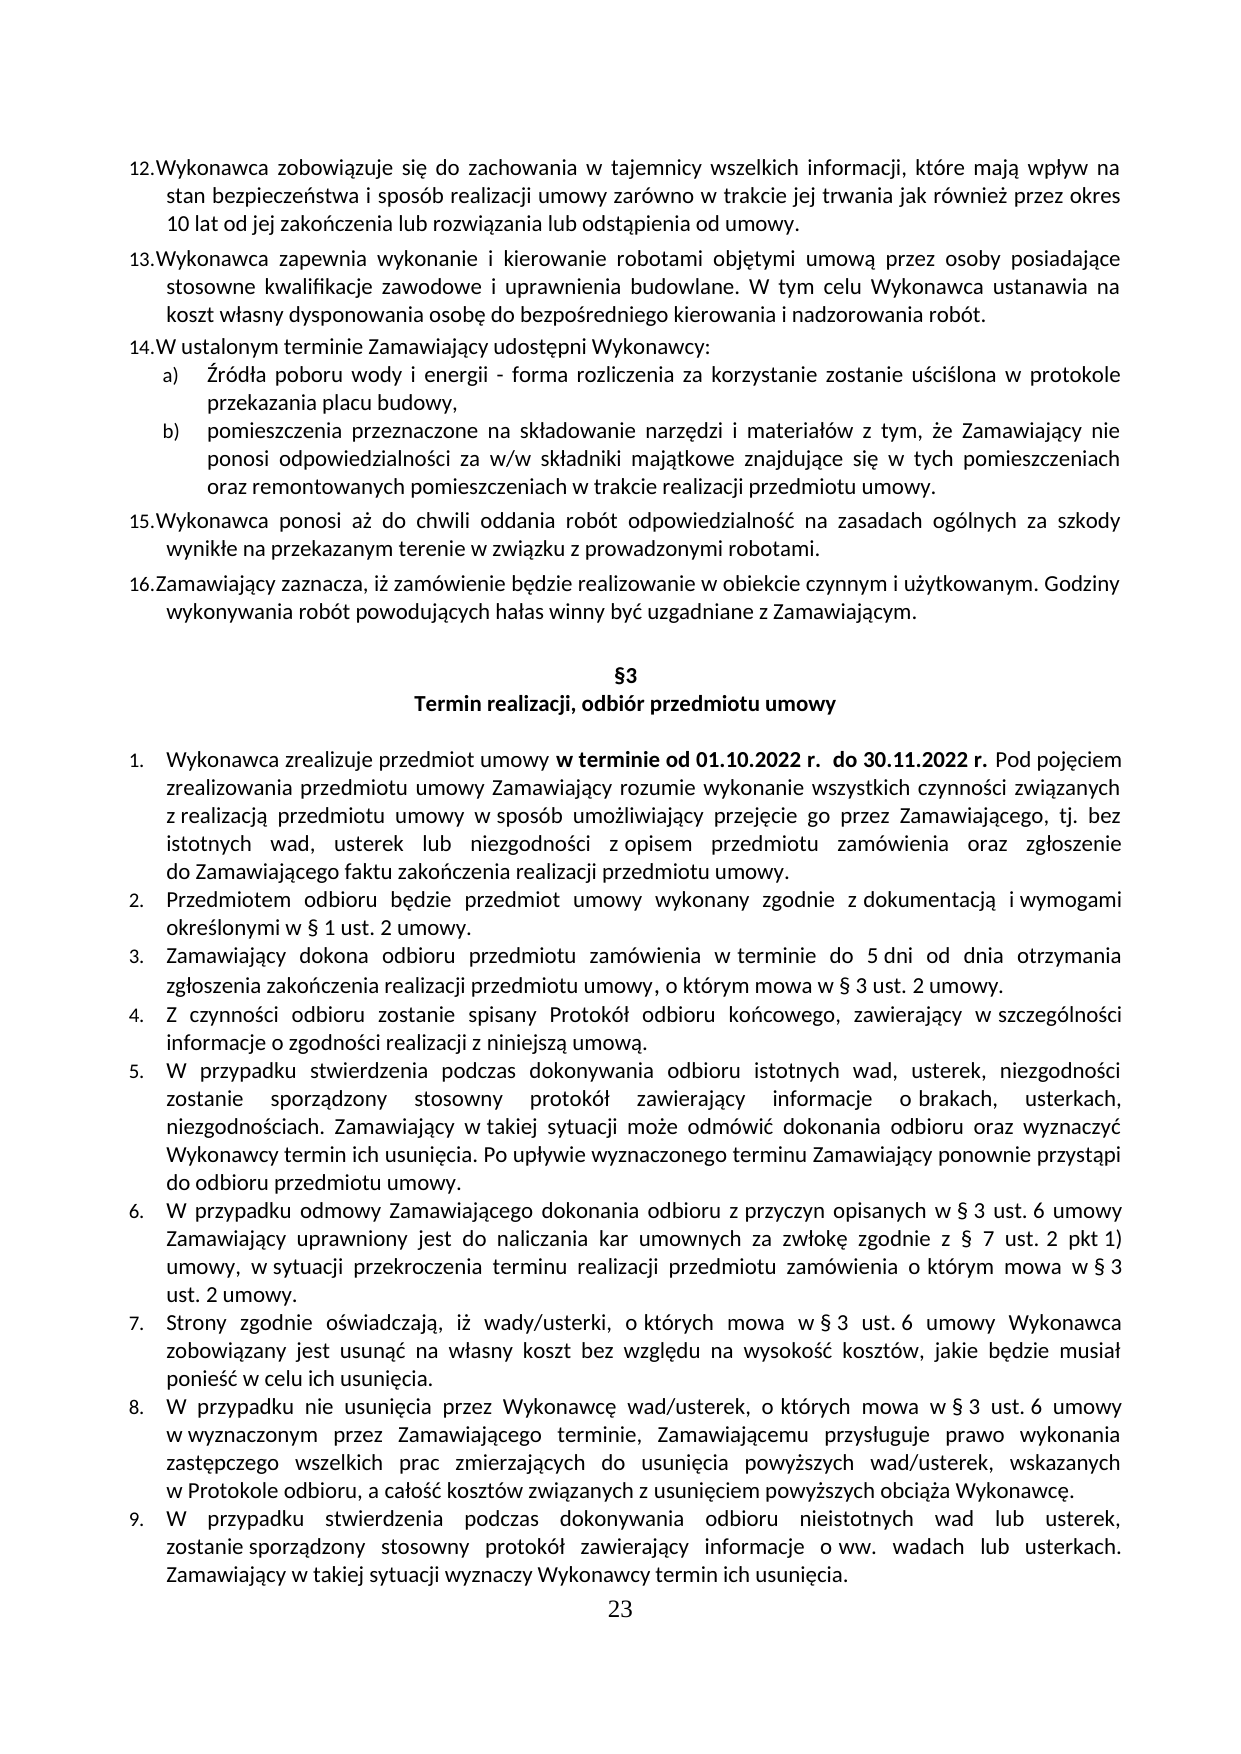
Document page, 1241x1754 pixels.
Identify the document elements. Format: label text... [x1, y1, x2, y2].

list Wykonawca zapewnia wykonanie i kierowanie robotami objętymi umową przez osoby posiadające stosowne kwalifikacje zawodowe i uprawnienia budowlane. W tym celu Wykonawca ustanawia na koszt własny dysponowania osobę do bezpośredniego kierowania i nadzorowania robót. [128, 244, 1122, 328]
list Strony zgodnie oświadczają, iż wady/usterki, o których mowa w § 3 ust. 6 umowy Wykonawca zobowiązany jest usunąć na własny koszt bez względu na wysokość kosztów, jakie będzie musiał ponieść w celu ich usunięcia. [128, 1308, 1122, 1392]
list Wykonawca zrealizuje przedmiot umowy w terminie od 01.10.2022 r. do 30.11.2022 r. Pod pojęciem zrealizowania przedmiotu umowy Zamawiający rozumie wykonanie wszystkich czynności związanych z realizacją przedmiotu umowy w sposób umożliwiający przejęcie go przez Zamawiającego, tj. bez istotnych wad, usterek lub niezgodności z opisem przedmiotu zamówienia oraz zgłoszenie do Zamawiającego faktu zakończenia realizacji przedmiotu umowy. [128, 745, 1122, 885]
list pomieszczenia przeznaczone na składowanie narzędzi i materiałów z tym, że Zamawiający nie ponosi odpowiedzialności za w/w składniki majątkowe znajdujące się w tych pomieszczeniach oraz remontowanych pomieszczeniach w trakcie realizacji przedmiotu umowy. [162, 416, 1122, 500]
list Przedmiotem odbioru będzie przedmiot umowy wykonany zgodnie z dokumentacją i wymogami określonymi w § 1 ust. 2 umowy. [128, 885, 1122, 941]
list §3 [128, 661, 1122, 689]
list W przypadku stwierdzenia podczas dokonywania odbioru istotnych wad, usterek, niezgodności zostanie sporządzony stosowny protokół zawierający informacje o brakach, usterkach, niezgodnościach. Zamawiający w takiej sytuacji może odmówić dokonania odbioru oraz wyznaczyć Wykonawcy termin ich usunięcia. Po upływie wyznaczonego terminu Zamawiający ponownie przystąpi do odbioru przedmiotu umowy. [128, 1056, 1122, 1196]
list Wykonawca zobowiązuje się do zachowania w tajemnicy wszelkich informacji, które mają wpływ na stan bezpieczeństwa i sposób realizacji umowy zarówno w trakcie jej trwania jak również przez okres 10 lat od jej zakończenia lub rozwiązania lub odstąpienia od umowy. [128, 153, 1122, 238]
list Z czynności odbioru zostanie spisany Protokół odbioru końcowego, zawierający w szczególności informacje o zgodności realizacji z niniejszą umową. [128, 1000, 1122, 1056]
list W przypadku stwierdzenia podczas dokonywania odbioru nieistotnych wad lub usterek, zostanie sporządzony stosowny protokół zawierający informacje o ww. wadach lub usterkach. Zamawiający w takiej sytuacji wyznaczy Wykonawcy termin ich usunięcia. [128, 1504, 1122, 1588]
list W ustalonym terminie Zamawiający udostępni Wykonawcy: [128, 332, 1122, 360]
list W przypadku nie usunięcia przez Wykonawcę wad/usterek, o których mowa w § 3 ust. 6 umowy w wyznaczonym przez Zamawiającego terminie, Zamawiającemu przysługuje prawo wykonania zastępczego wszelkich prac zmierzających do usunięcia powyższych wad/usterek, wskazanych w Protokole odbioru, a całość kosztów związanych z usunięciem powyższych obciąża Wykonawcę. [128, 1392, 1122, 1504]
list Wykonawca ponosi aż do chwili oddania robót odpowiedzialność na zasadach ogólnych za szkody wynikłe na przekazanym terenie w związku z prowadzonymi robotami. [128, 506, 1122, 562]
list Zamawiający zaznacza, iż zamówienie będzie realizowanie w obiekcie czynnym i użytkowanym. Godziny wykonywania robót powodujących hałas winny być uzgadniane z Zamawiającym. [128, 569, 1122, 625]
list Źródła poboru wody i energii - forma rozliczenia za korzystanie zostanie uściślona w protokole przekazania placu budowy, [162, 360, 1122, 416]
list W przypadku odmowy Zamawiającego dokonania odbioru z przyczyn opisanych w § 3 ust. 6 umowy Zamawiający uprawniony jest do naliczania kar umownych za zwłokę zgodnie z § 7 ust. 2 pkt 1) umowy, w sytuacji przekroczenia terminu realizacji przedmiotu zamówienia o którym mowa w § 3 ust. 2 umowy. [128, 1196, 1122, 1308]
list Zamawiający dokona odbioru przedmiotu zamówienia w terminie do 5 dni od dnia otrzymania zgłoszenia zakończenia realizacji przedmiotu umowy, o którym mowa w § 3 ust. 2 umowy. [128, 941, 1122, 1000]
list Termin realizacji, odbiór przedmiotu umowy [128, 689, 1122, 717]
